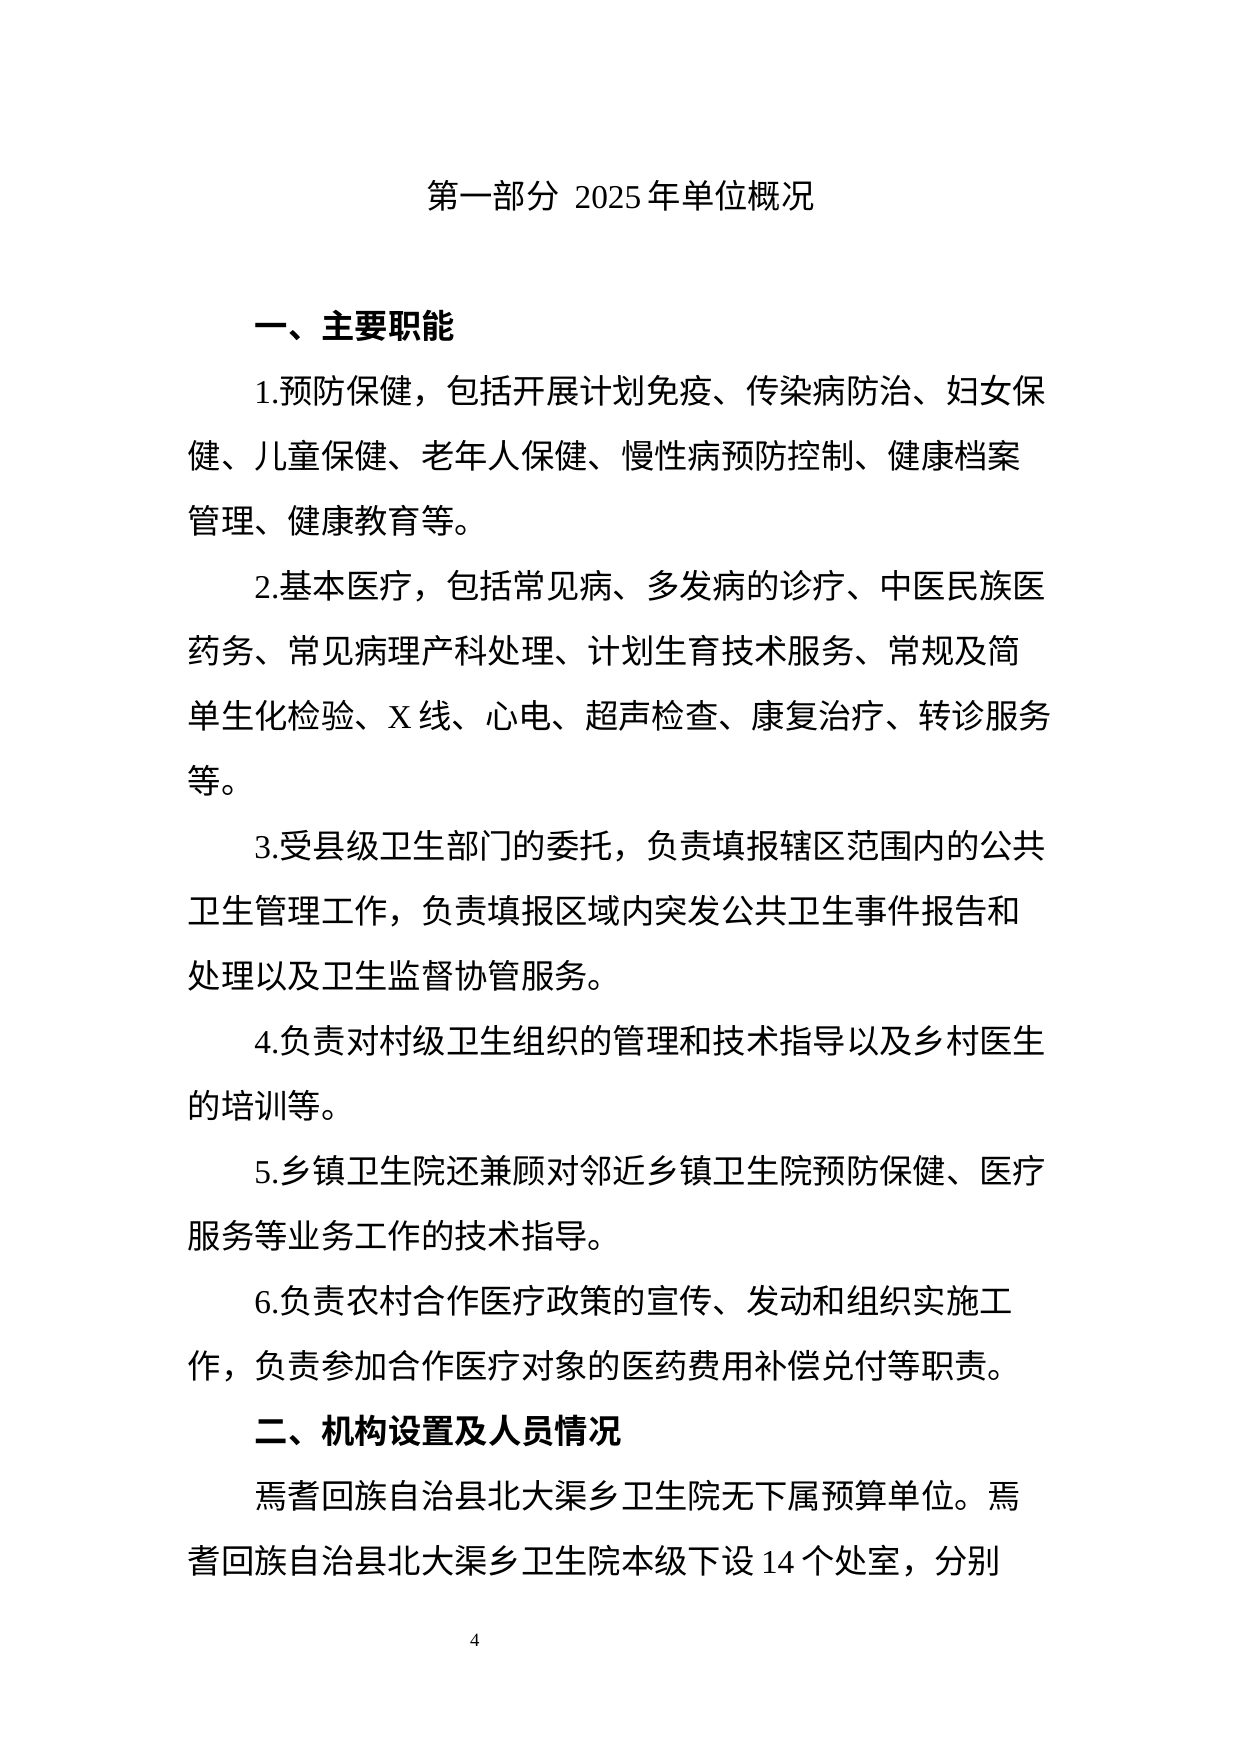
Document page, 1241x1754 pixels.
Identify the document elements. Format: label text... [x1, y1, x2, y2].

text 一、主要职能 [187, 292, 1053, 357]
text 2.基本医疗，包括常见病、多发病的诊疗、中医民族医药务、常见病理产科处理、计划生育技术服务、常规及简单生化检验、X线、心电、超声检查、康复治疗、转诊服务等。 [187, 552, 1053, 812]
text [187, 1462, 1053, 1592]
text 3.受县级卫生部门的委托，负责填报辖区范围内的公共卫生管理工作，负责填报区域内突发公共卫生事件报告和处理以及卫生监督协管服务。 [187, 812, 1053, 1007]
text 4.负责对村级卫生组织的管理和技术指导以及乡村医生的培训等。 [187, 1007, 1053, 1137]
text 6.负责农村合作医疗政策的宣传、发动和组织实施工作，负责参加合作医疗对象的医药费用补偿兑付等职责。 [187, 1267, 1053, 1397]
text 1.预防保健，包括开展计划免疫、传染病防治、妇女保健、儿童保健、老年人保健、慢性病预防控制、健康档案管理、健康教育等。 [187, 357, 1053, 552]
text 二、机构设置及人员情况 [187, 1397, 1053, 1462]
text 第一部分 2025年单位概况 [187, 162, 1053, 227]
text 5.乡镇卫生院还兼顾对邻近乡镇卫生院预防保健、医疗服务等业务工作的技术指导。 [187, 1137, 1053, 1267]
